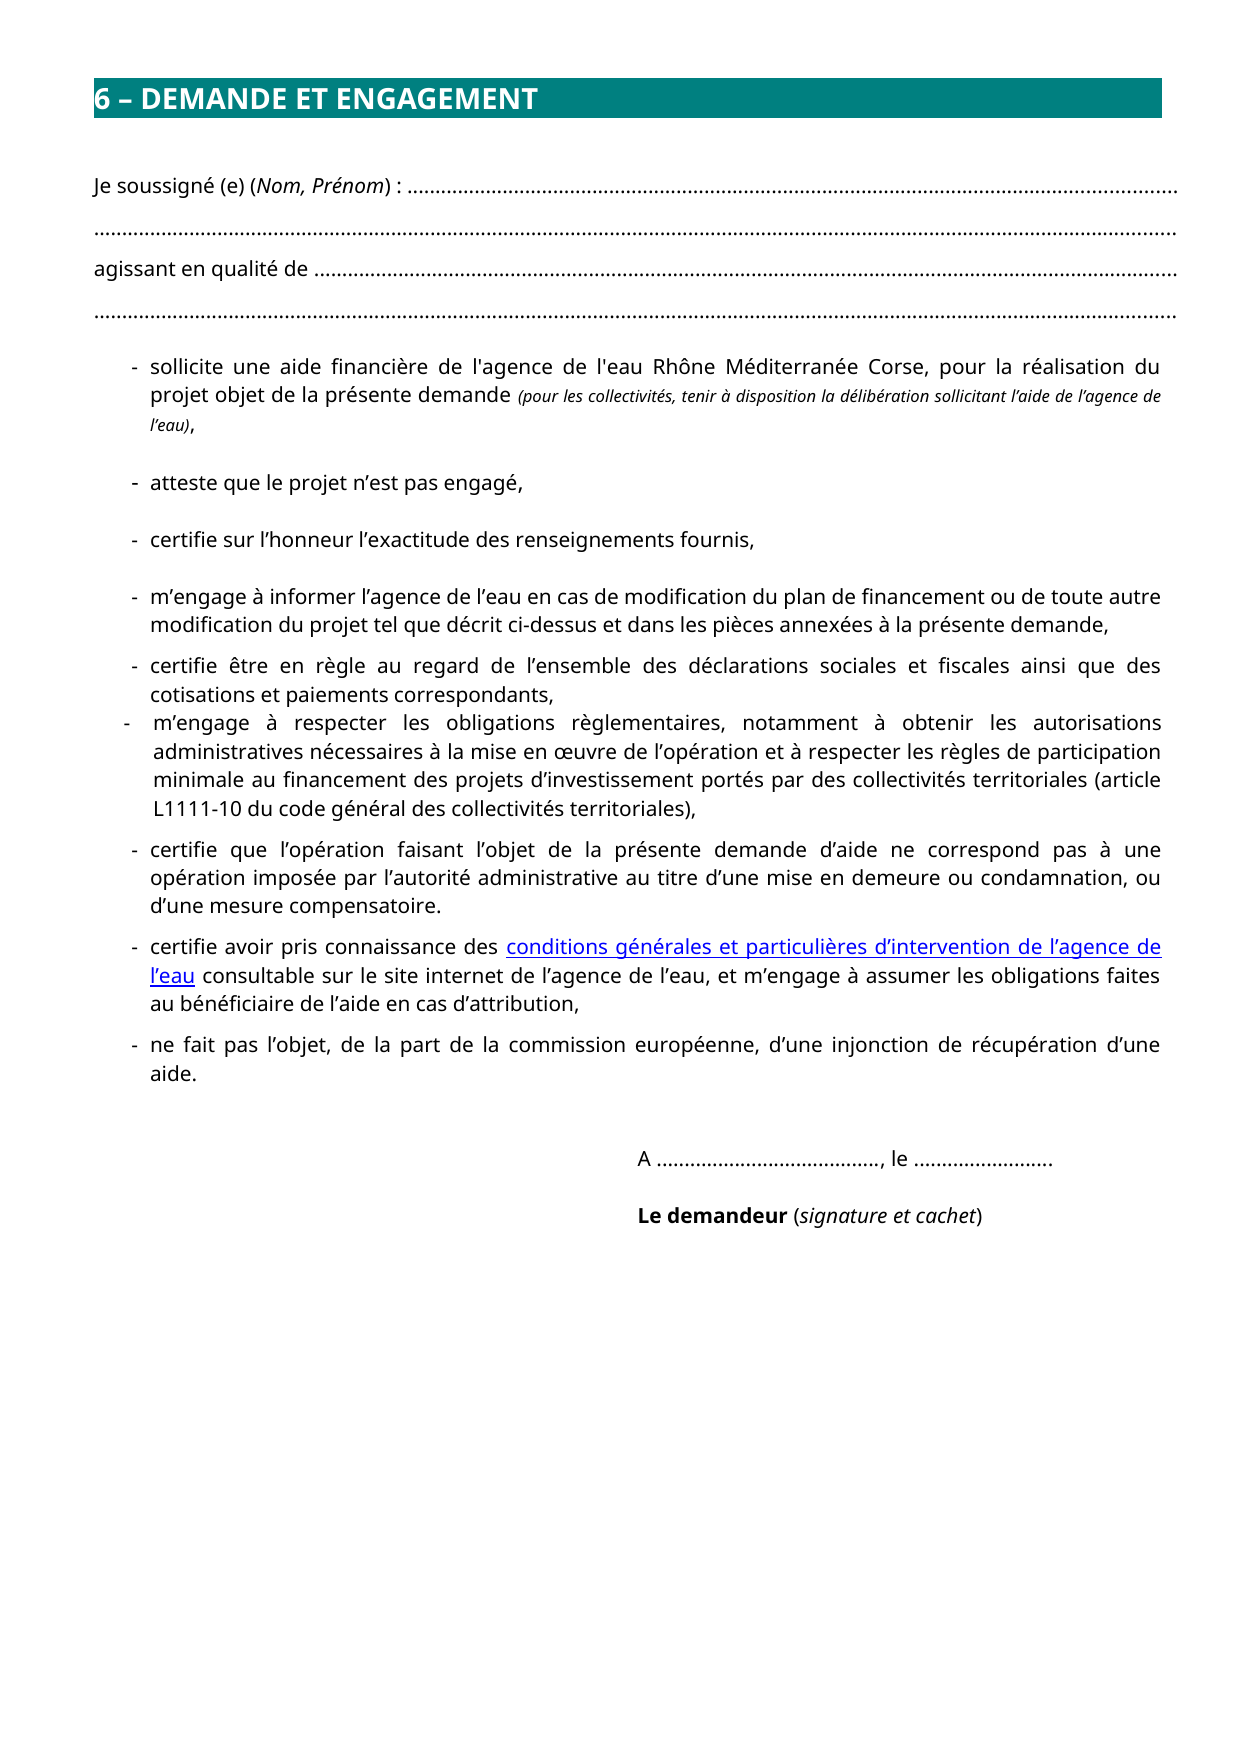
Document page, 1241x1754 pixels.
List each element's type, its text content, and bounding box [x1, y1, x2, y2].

list m’engage à informer l’agence de l’eau en cas de modification du plan de financement ou de toute autre modification du projet tel que décrit ci-dessus et dans les pièces annexées à la présente demande, [131, 582, 1162, 639]
list certifie être en règle au regard de l’ensemble des déclarations sociales et fiscales ainsi que des cotisations et paiements correspondants, [131, 652, 1162, 708]
list ne fait pas l’objet, de la part de la commission européenne, d’une injonction de récupération d’une aide. [131, 1030, 1162, 1087]
text agissant en qualité de [94, 254, 1162, 282]
list m’engage à respecter les obligations règlementaires, notamment à obtenir les autorisations administratives nécessaires à la mise en œuvre de l’opération et à respecter les règles de participation minimale au financement des projets d’investissement portés par des collectivités territoriales (article L1111-10 du code général des collectivités territoriales), [123, 708, 1162, 822]
list certifie avoir pris connaissance des conditions générales et particulières d’intervention de l’agence de l’eau consultable sur le site internet de l’agence de l’eau, et m’engage à assumer les obligations faites au bénéficiaire de l’aide en cas d’attribution, [131, 932, 1162, 1018]
text Je soussigné (e) (Nom, Prénom) : [94, 172, 1162, 200]
list certifie que l’opération faisant l’objet de la présente demande d’aide ne correspond pas à une opération imposée par l’autorité administrative au titre d’une mise en demeure ou condamnation, ou d’une mesure compensatoire. [131, 835, 1162, 920]
list sollicite une aide financière de l'agence de l'eau Rhône Méditerranée Corse, pour la réalisation du projet objet de la présente demande (pour les collectivités, tenir à disposition la délibération sollicitant l’aide de l’agence de l’eau), [131, 352, 1162, 437]
text Le demandeur (signature et cachet) [637, 1201, 1162, 1229]
list atteste que le projet n’est pas engagé, [131, 466, 1162, 497]
text A ........................................, le ......................... [637, 1144, 1162, 1172]
list certifie sur l’honneur l’exactitude des renseignements fournis, [131, 525, 1162, 554]
text 6 – DEMANDE ET ENGAGEMENT [94, 78, 1162, 118]
